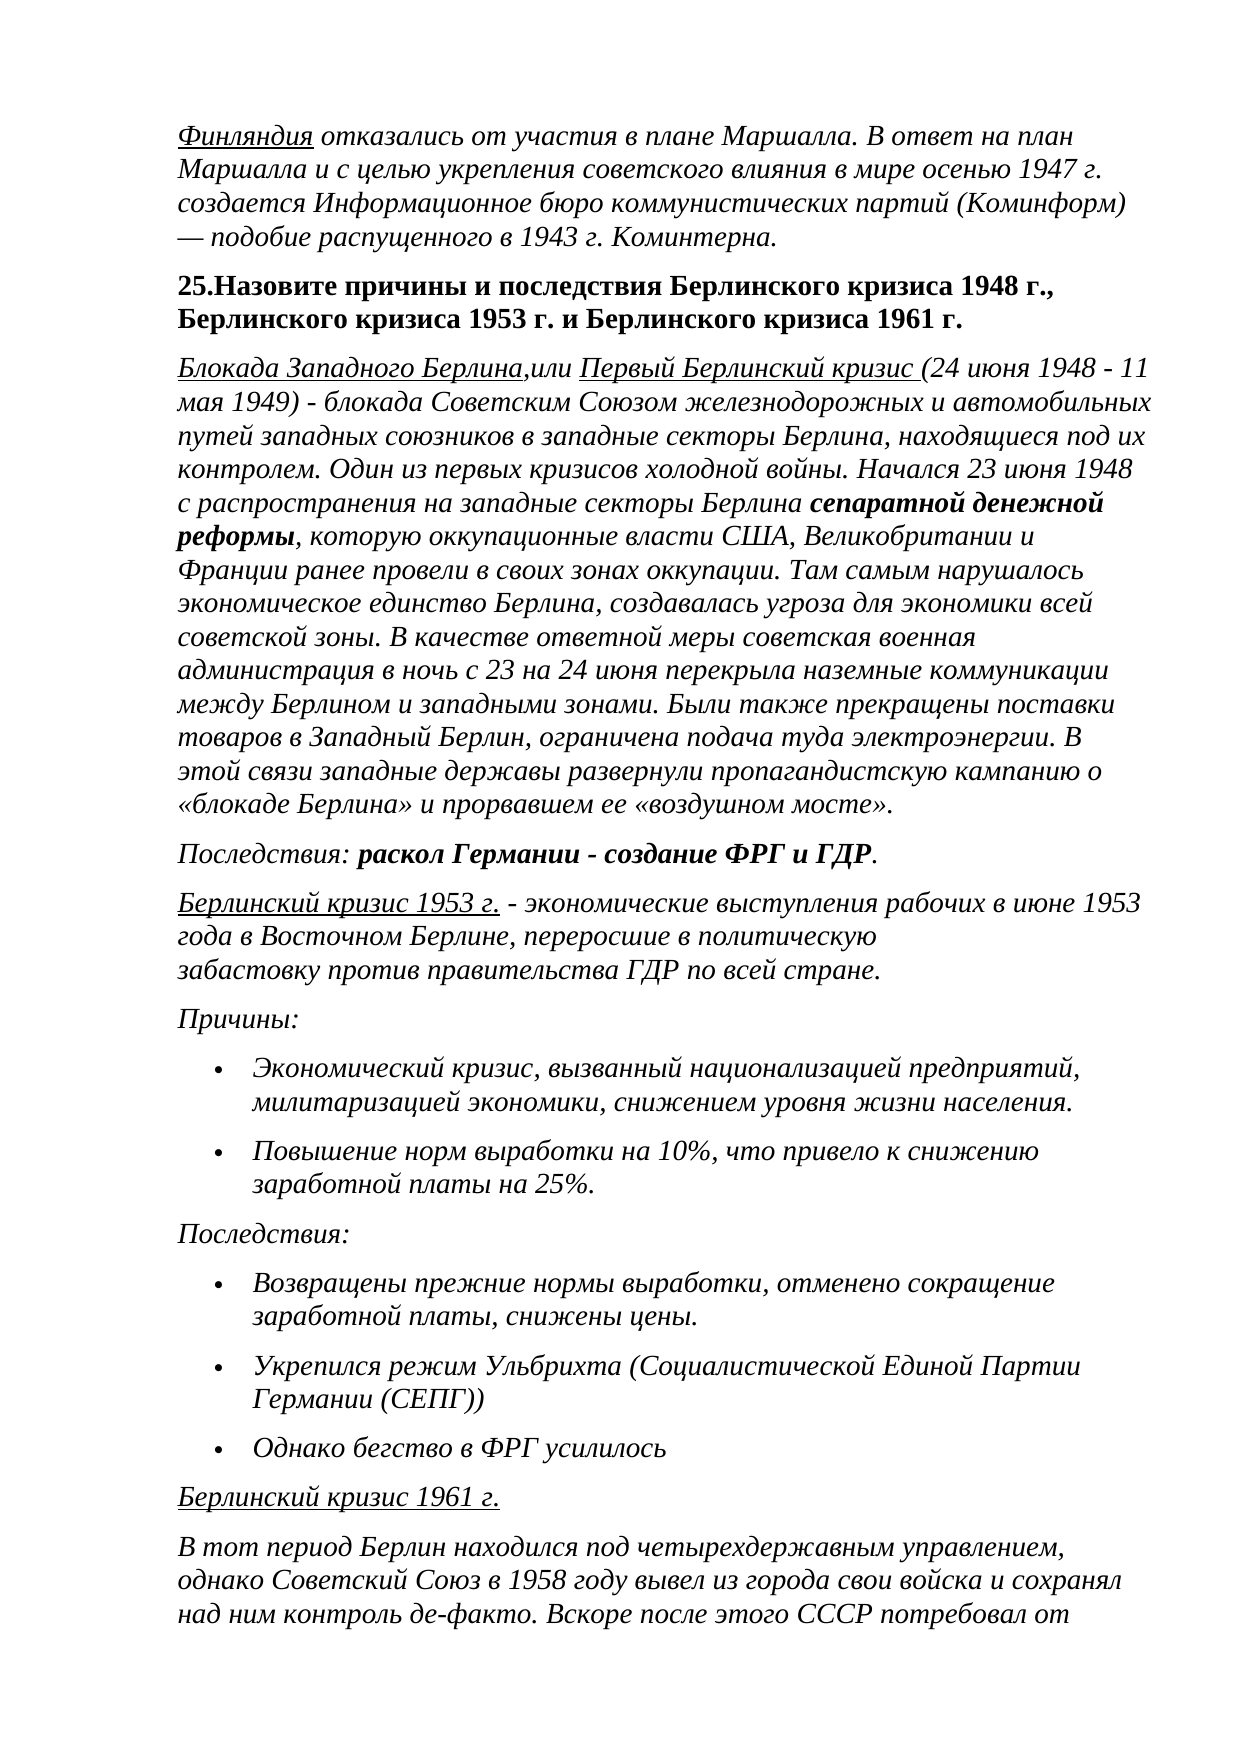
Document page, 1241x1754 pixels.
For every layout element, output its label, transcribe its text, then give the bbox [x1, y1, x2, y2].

list Однако бегство в ФРГ усилилось [215, 1430, 1152, 1464]
text Последствия: [177, 1216, 1152, 1249]
list Повышение норм выработки на 10%, что привело к снижению заработной платы на 25%. [215, 1133, 1152, 1200]
text Причины: [177, 1001, 1152, 1035]
list Возвращены прежние нормы выработки, отменено сокращение заработной платы, снижены цены. [215, 1265, 1152, 1332]
text Блокада Западного Берлина,или Первый Берлинский кризис (24 июня 1948 - 11 мая 1949) - блокада Советским Союзом железнодорожных и автомобильных путей западных союзников в западные секторы Берлина, находящиеся под их контролем. Один из первых кризисов холодной войны. Начался 23 июня 1948 с распространения на западные секторы Берлина сепаратной денежной реформы, которую оккупационные власти США, Великобритании и Франции ранее провели в своих зонах оккупации. Там самым нарушалось экономическое единство Берлина, создавалась угроза для экономики всей советской зоны. В качестве ответной меры советская военная администрация в ночь с 23 на 24 июня перекрыла наземные коммуникации между Берлином и западными зонами. Были также прекращены поставки товаров в Западный Берлин, ограничена подача туда электроэнергии. В этой связи западные державы развернули пропагандистскую кампанию о «блокаде Берлина» и прорвавшем ее «воздушном мосте». [177, 351, 1152, 820]
text Последствия: раскол Германии - создание ФРГ и ГДР. [177, 836, 1152, 869]
text Берлинский кризис 1953 г. - экономические выступления рабочих в июне 1953 года в Восточном Берлине, переросшие в политическую забастовку против правительства ГДР по всей стране. [177, 885, 1152, 986]
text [177, 118, 1152, 252]
list Экономический кризис, вызванный национализацией предприятий, милитаризацией экономики, снижением уровня жизни населения. [215, 1050, 1152, 1117]
text 25.Назовите причины и последствия Берлинского кризиса 1948 г., Берлинского кризиса 1953 г. и Берлинского кризиса 1961 г. [177, 268, 1152, 335]
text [177, 1529, 1152, 1629]
text Берлинский кризис 1961 г. [177, 1479, 1152, 1513]
list Укрепился режим Ульбрихта (Социалистической Единой Партии Германии (СЕПГ)) [215, 1348, 1152, 1415]
